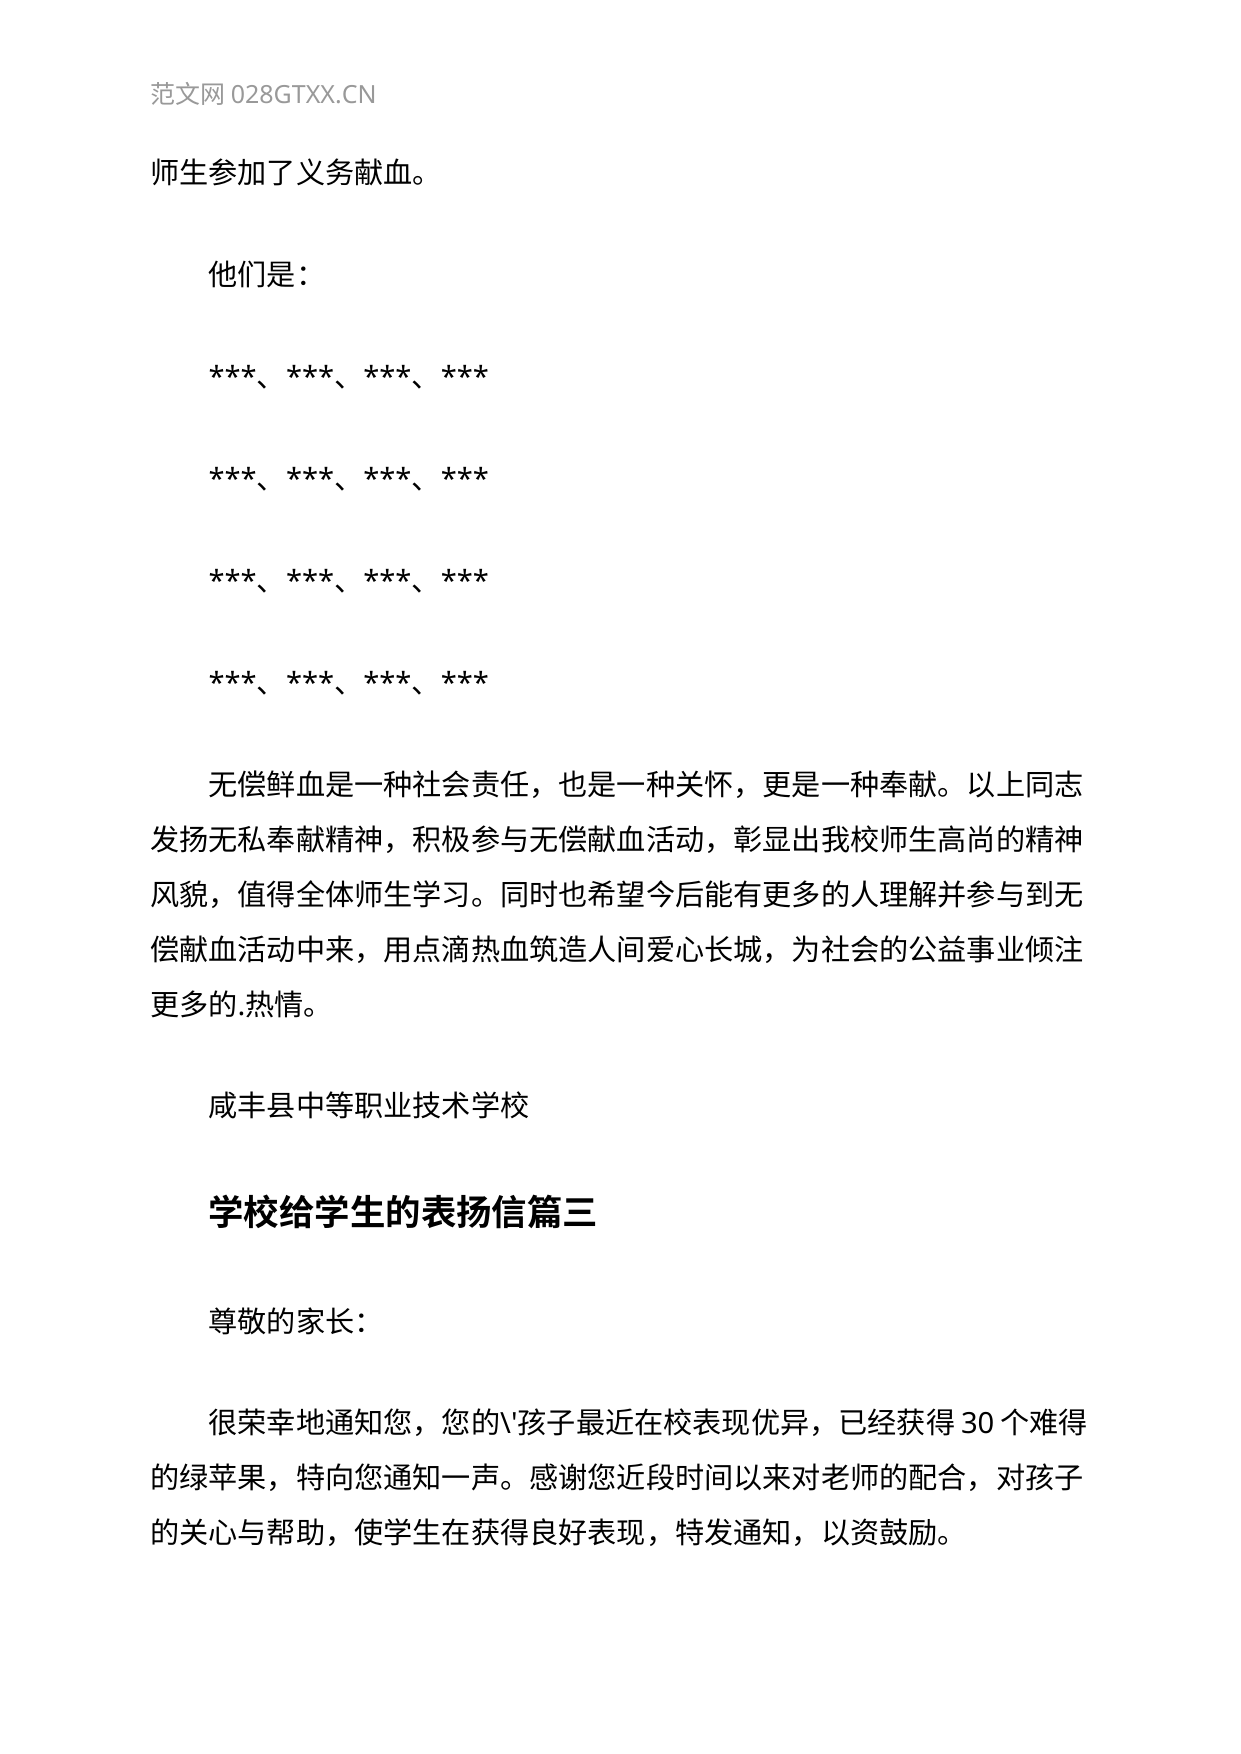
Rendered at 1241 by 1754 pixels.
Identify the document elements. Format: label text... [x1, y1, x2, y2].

text 尊敬的家长： [150, 1298, 1090, 1341]
text ***、***、***、*** [150, 557, 1090, 600]
text ***、***、***、*** [150, 353, 1090, 396]
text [150, 150, 1090, 192]
text 很荣幸地通知您，您的\'孩子最近在校表现优异，已经获得30个难得的绿苹果，特向您通知一声。感谢您近段时间以来对老师的配合，对孩子的关心与帮助，使学生在获得良好表现，特发通知，以资鼓励。 [150, 1400, 1090, 1552]
text 咸丰县中等职业技术学校 [150, 1083, 1090, 1125]
text 无偿鲜血是一种社会责任，也是一种关怀，更是一种奉献。以上同志发扬无私奉献精神，积极参与无偿献血活动，彰显出我校师生高尚的精神风貌，值得全体师生学习。同时也希望今后能有更多的人理解并参与到无偿献血活动中来，用点滴热血筑造人间爱心长城，为社会的公益事业倾注更多的.热情。 [150, 761, 1090, 1023]
text ***、***、***、*** [150, 456, 1090, 498]
text 学校给学生的表扬信篇三 [150, 1185, 1090, 1236]
text ***、***、***、*** [150, 659, 1090, 702]
text 他们是： [150, 252, 1090, 294]
